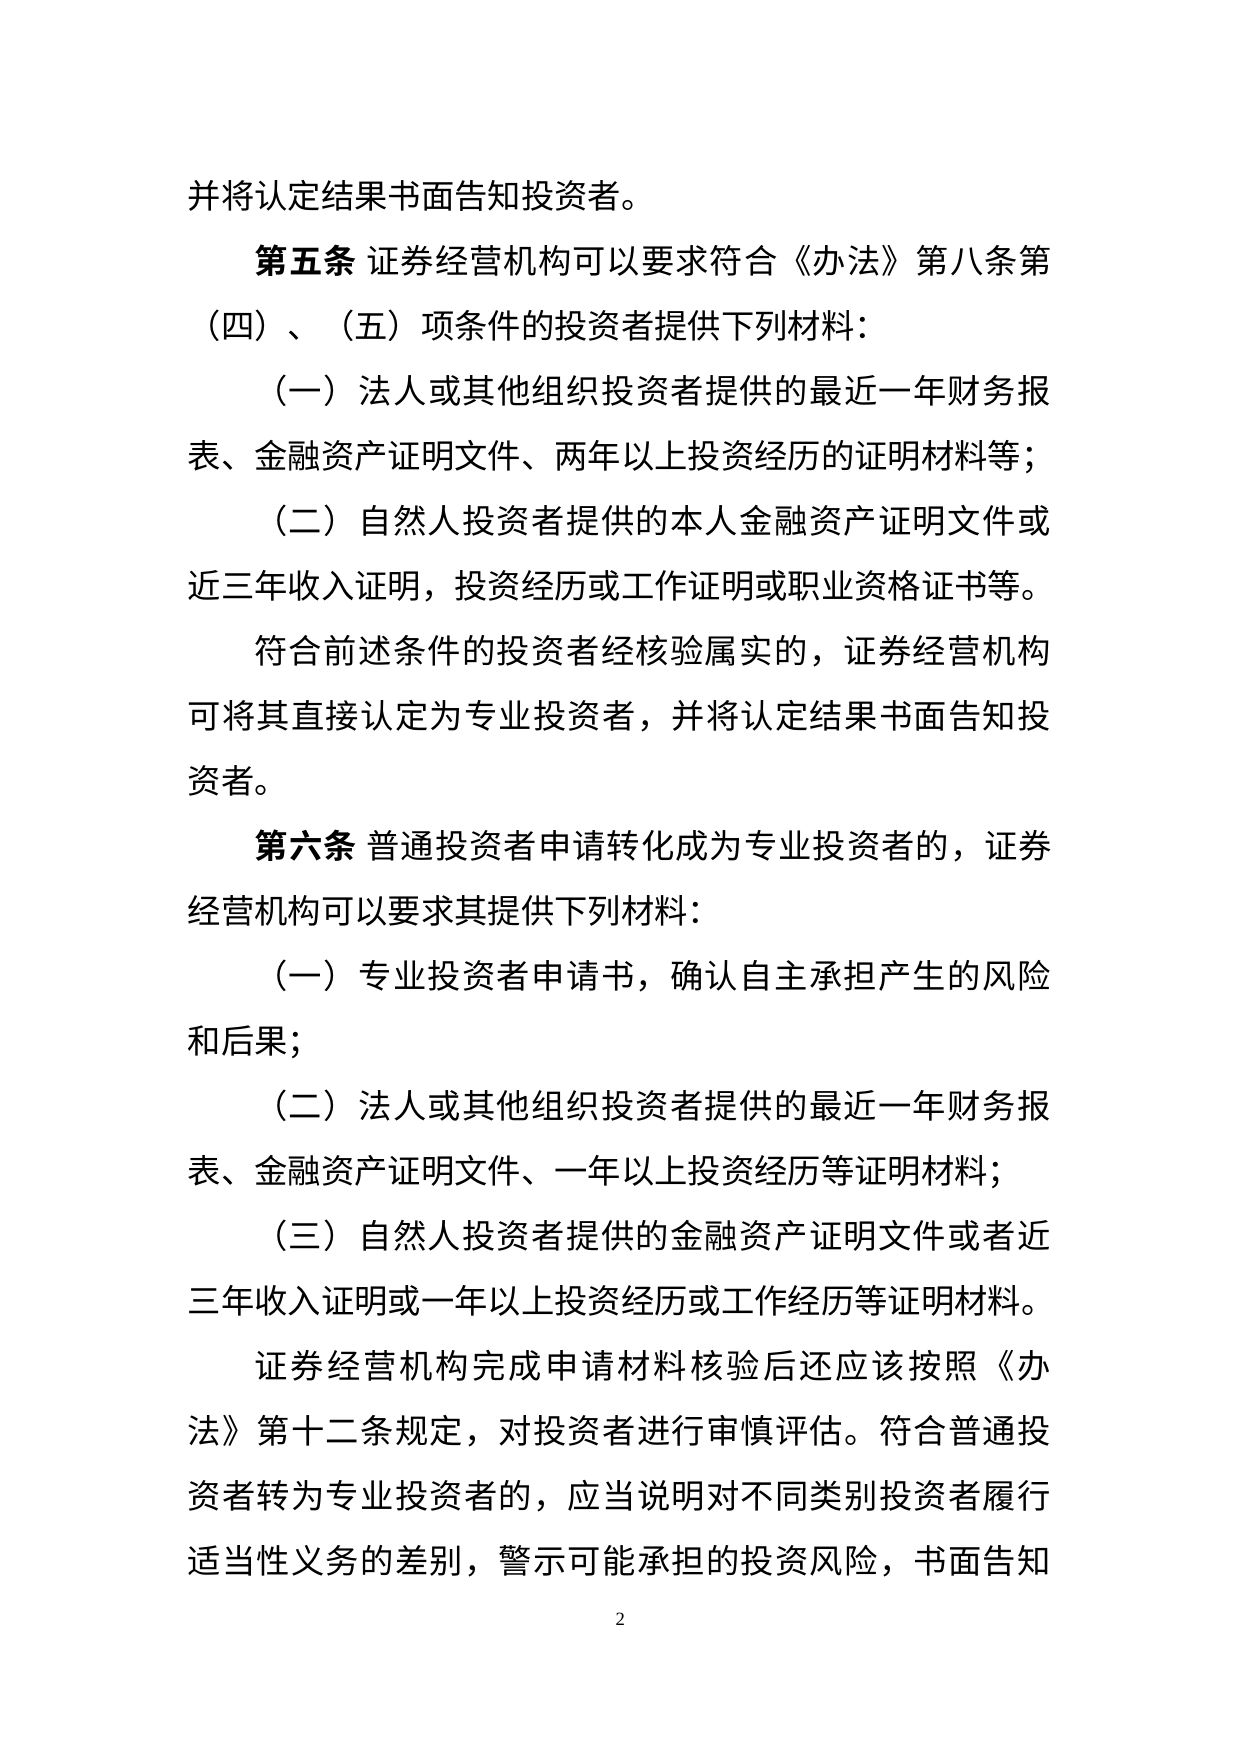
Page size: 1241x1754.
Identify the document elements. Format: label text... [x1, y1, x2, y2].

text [187, 1332, 1053, 1592]
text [187, 162, 1053, 227]
text 第六条 普通投资者申请转化成为专业投资者的，证券经营机构可以要求其提供下列材料： [187, 812, 1053, 942]
text 符合前述条件的投资者经核验属实的，证券经营机构可将其直接认定为专业投资者，并将认定结果书面告知投资者。 [187, 617, 1053, 812]
text （二）法人或其他组织投资者提供的最近一年财务报表、金融资产证明文件、一年以上投资经历等证明材料； [187, 1072, 1053, 1202]
text 第五条 证券经营机构可以要求符合《办法》第八条第（四）、（五）项条件的投资者提供下列材料： [187, 227, 1053, 357]
text （二）自然人投资者提供的本人金融资产证明文件或近三年收入证明，投资经历或工作证明或职业资格证书等。 [187, 487, 1053, 617]
text （一）专业投资者申请书，确认自主承担产生的风险和后果； [187, 942, 1053, 1072]
text （一）法人或其他组织投资者提供的最近一年财务报表、金融资产证明文件、两年以上投资经历的证明材料等； [187, 357, 1053, 487]
text （三）自然人投资者提供的金融资产证明文件或者近三年收入证明或一年以上投资经历或工作经历等证明材料。 [187, 1202, 1053, 1332]
